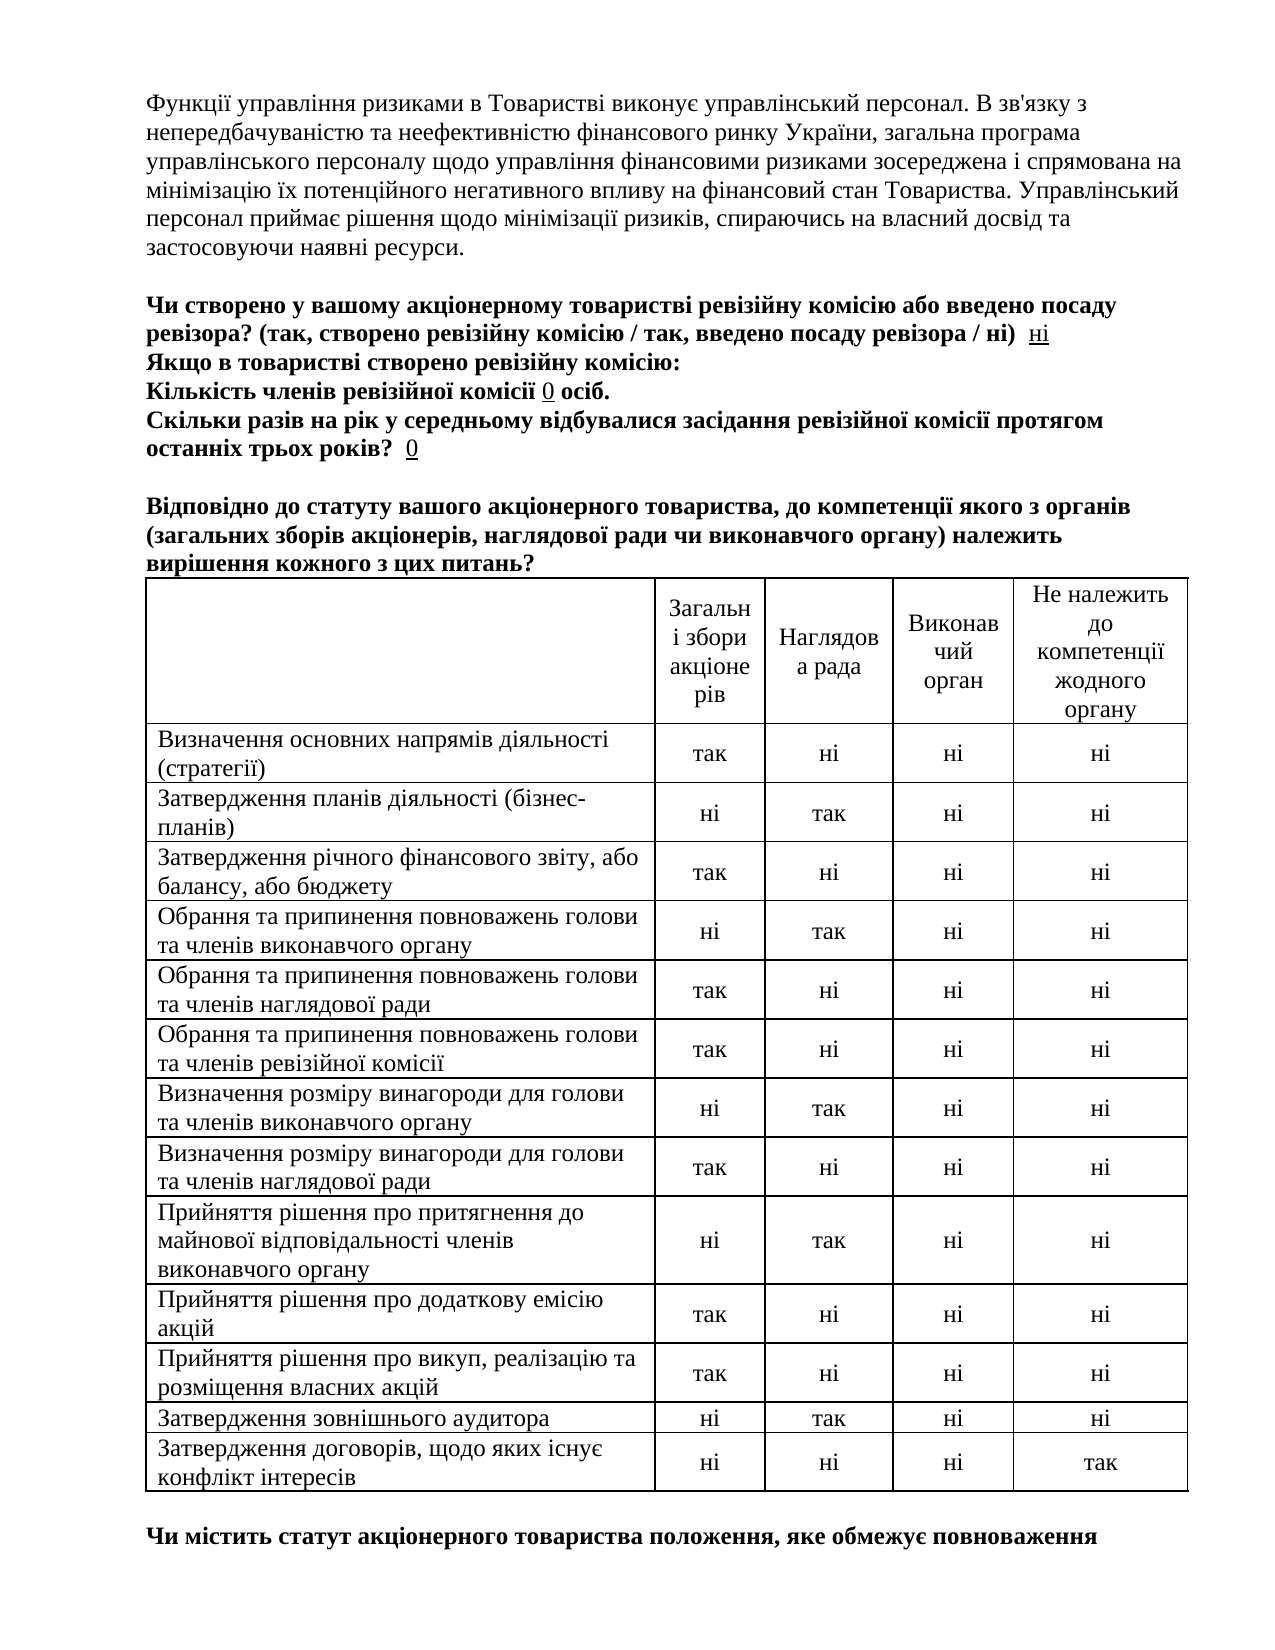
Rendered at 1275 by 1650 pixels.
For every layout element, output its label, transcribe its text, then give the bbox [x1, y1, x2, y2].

table_cell Прийняття рішення про викуп, реалізацію та розміщення власних акцій [147, 1344, 654, 1401]
table_cell так [1014, 1433, 1187, 1490]
table_cell так [766, 901, 892, 959]
table_header Виконавчий орган [894, 579, 1013, 723]
table_cell ні [1014, 901, 1187, 959]
table_cell ні [766, 1344, 892, 1401]
table_cell Визначення розміру винагороди для голови та членів наглядової ради [147, 1138, 654, 1195]
table_header Не належить до компетенції жодного органу [1014, 579, 1187, 723]
table_header Наглядова рада [766, 579, 892, 723]
table_header Загальні збори акціонерів [656, 579, 764, 723]
table_cell так [656, 1285, 764, 1342]
text Функцiї управлiння ризиками в Товариствi виконує управлiнський персонал. В зв'язку з непередбачуванiстю та неефективнiстю фiнансового ринку України, загальна програма управлiнського персоналу щодо управлiння фiнансовими ризиками зосереджена i спрямована на мiнiмiзацiю їх потенцiйного негативного впливу на фiнансовий стан Товариства. Управлiнський персонал приймає рiшення щодо мiнiмiзацiї ризикiв, спираючись на власний досвiд та застосовуючи наявнi ресурси. [146, 88, 1186, 261]
table_cell Прийняття рішення про додаткову емісію акцій [147, 1285, 654, 1342]
table_cell ні [894, 783, 1013, 841]
text Скільки разів на рік у середньому відбувалися засідання ревізійної комісії протягом останніх трьох років? 0 [146, 405, 1186, 462]
table_cell так [656, 1344, 764, 1401]
table_cell Затвердження річного фінансового звіту, або балансу, або бюджету [147, 842, 654, 900]
table_cell ні [1014, 783, 1187, 841]
text Чи створено у вашому акціонерному товаристві ревізійну комісію або введено посаду ревізора? (так, створено ревізійну комісію / так, введено посаду ревізора / ні) ні [146, 290, 1186, 347]
table_cell ні [1014, 1138, 1187, 1195]
table_cell Затвердження планів діяльності (бізнес-планів) [147, 783, 654, 841]
table_cell Визначення розміру винагороди для голови та членів виконавчого органу [147, 1079, 654, 1136]
table_cell ні [894, 724, 1013, 782]
table_cell так [766, 1197, 892, 1283]
table_cell Прийняття рішення про притягнення до майнової відповідальності членів виконавчого органу [147, 1197, 654, 1283]
table_cell ні [1014, 1344, 1187, 1401]
table_cell ні [1014, 1403, 1187, 1431]
text Якщо в товаристві створено ревізійну комісію: [146, 347, 1186, 376]
table_cell ні [894, 842, 1013, 900]
table_cell Обрання та припинення повноважень голови та членів ревізійної комісії [147, 1020, 654, 1077]
table_cell ні [894, 1020, 1013, 1077]
table_cell так [656, 842, 764, 900]
text Відповідно до статуту вашого акціонерного товариства, до компетенції якого з органів (загальних зборів акціонерів, наглядової ради чи виконавчого органу) належить вирішення кожного з цих питань? [146, 491, 1186, 577]
table_cell ні [1014, 1285, 1187, 1342]
table_cell ні [766, 1020, 892, 1077]
table_cell Визначення основних напрямів діяльності (стратегії) [147, 724, 654, 782]
table_cell так [656, 1020, 764, 1077]
table_cell ні [656, 1433, 764, 1490]
table_cell так [766, 1079, 892, 1136]
table_cell ні [766, 1285, 892, 1342]
table_cell так [766, 783, 892, 841]
table_cell ні [894, 901, 1013, 959]
table_cell ні [1014, 842, 1187, 900]
table_cell Обрання та припинення повноважень голови та членів наглядової ради [147, 961, 654, 1018]
table_cell ні [894, 1138, 1013, 1195]
table_cell так [766, 1403, 892, 1431]
table_cell ні [894, 1403, 1013, 1431]
table_cell ні [766, 1138, 892, 1195]
table_cell так [656, 1138, 764, 1195]
table_header [147, 579, 654, 723]
table_cell ні [656, 783, 764, 841]
table_cell так [656, 961, 764, 1018]
table_cell ні [656, 901, 764, 959]
table_cell ні [1014, 1197, 1187, 1283]
table_cell ні [894, 1285, 1013, 1342]
table_cell ні [766, 1433, 892, 1490]
table_cell ні [656, 1403, 764, 1431]
table_cell ні [894, 1079, 1013, 1136]
table_cell ні [894, 961, 1013, 1018]
table_cell ні [766, 842, 892, 900]
table_cell ні [1014, 1020, 1187, 1077]
table_cell ні [766, 724, 892, 782]
table_cell ні [1014, 961, 1187, 1018]
table_cell Обрання та припинення повноважень голови та членів виконавчого органу [147, 901, 654, 959]
table_cell ні [894, 1197, 1013, 1283]
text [146, 1521, 1186, 1549]
table_cell ні [656, 1079, 764, 1136]
table_cell ні [766, 961, 892, 1018]
table_cell так [656, 724, 764, 782]
table_cell ні [1014, 1079, 1187, 1136]
table_cell Затвердження договорів, щодо яких існує конфлікт інтересів [147, 1433, 654, 1490]
text Кількість членів ревізійної комісії 0 осіб. [146, 376, 1186, 405]
table_cell ні [894, 1344, 1013, 1401]
table_cell ні [1014, 724, 1187, 782]
table_cell ні [656, 1197, 764, 1283]
table_cell ні [894, 1433, 1013, 1490]
table_cell Затвердження зовнішнього аудитора [147, 1403, 654, 1431]
